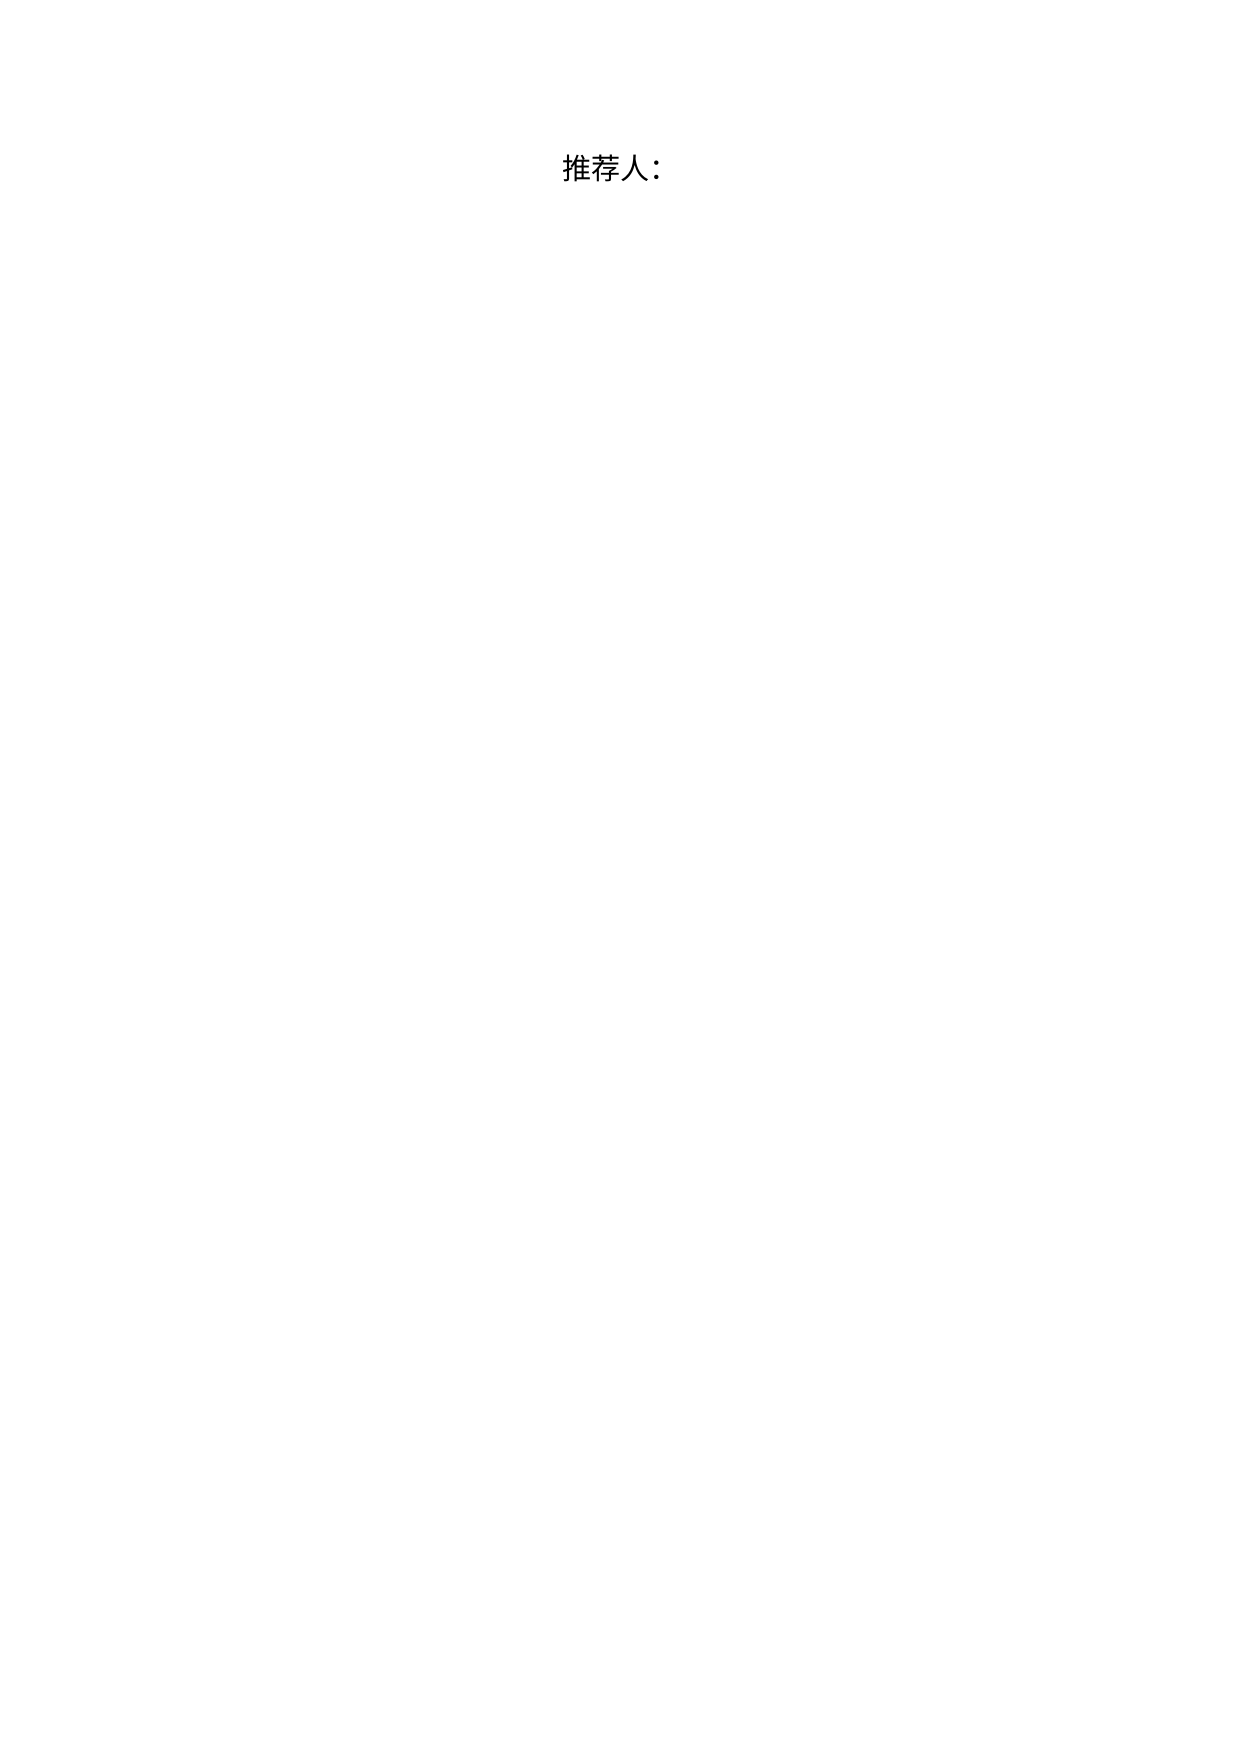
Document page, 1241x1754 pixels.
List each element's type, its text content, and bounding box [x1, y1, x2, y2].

text 推荐人： [187, 146, 1053, 188]
